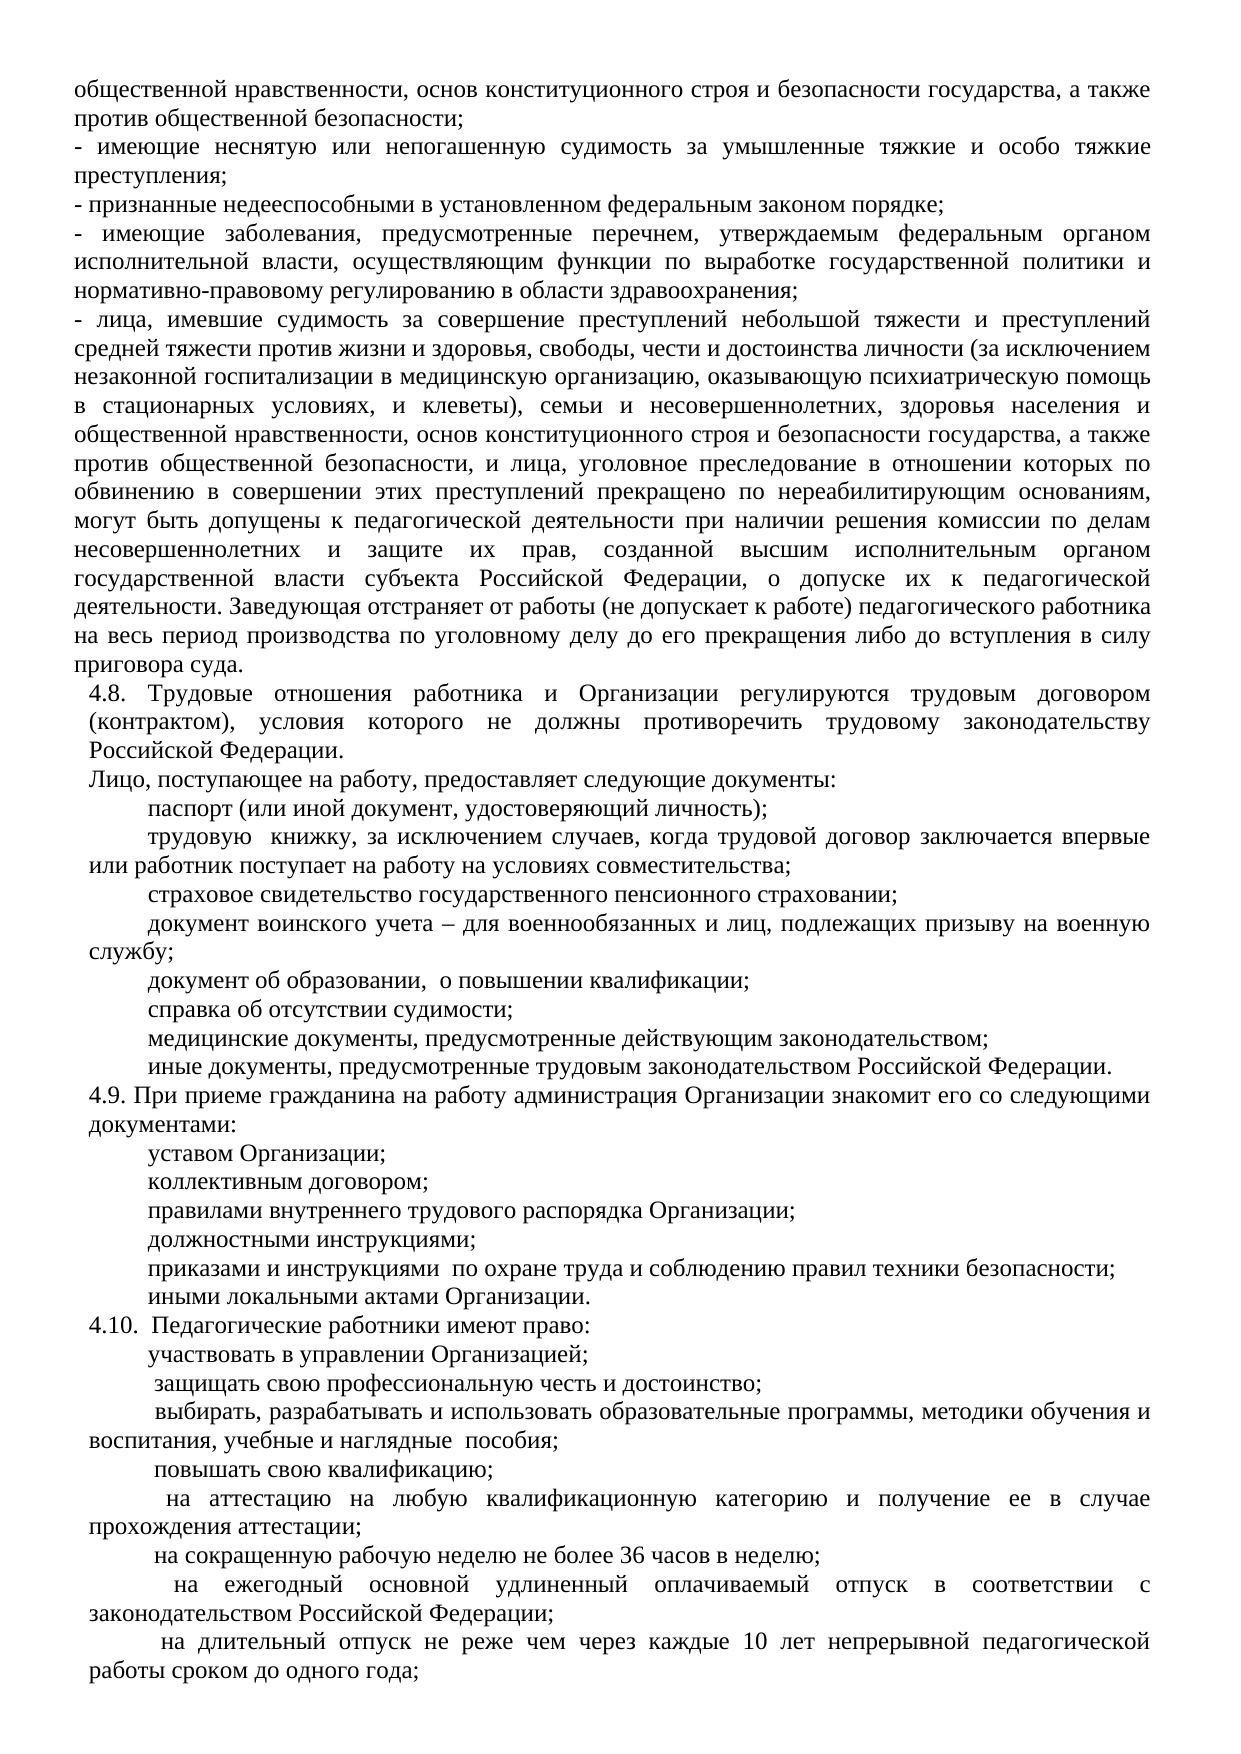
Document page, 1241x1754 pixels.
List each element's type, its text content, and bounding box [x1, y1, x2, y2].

text иными локальными актами Организации. [89, 1281, 1152, 1310]
text - признанные недееспособными в установленном федеральным законом порядке; [74, 189, 1152, 218]
text коллективным договором; [89, 1166, 1152, 1195]
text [74, 74, 1152, 131]
text 4.8. Трудовые отношения работника и Организации регулируются трудовым договором (контрактом), условия которого не должны противоречить трудовому законодательству Российской Федерации. [89, 678, 1152, 764]
text 4.10. Педагогические работники имеют право: [89, 1310, 1152, 1339]
text - имеющие неснятую или непогашенную судимость за умышленные тяжкие и особо тяжкие преступления; [74, 131, 1152, 189]
text защищать свою профессиональную честь и достоинство; [89, 1368, 1152, 1396]
text должностными инструкциями; [89, 1224, 1152, 1253]
text - имеющие заболевания, предусмотренные перечнем, утверждаемым федеральным органом исполнительной власти, осуществляющим функции по выработке государственной политики и нормативно-правовому регулированию в области здравоохранения; [74, 218, 1152, 304]
text паспорт (или иной документ, удостоверяющий личность); [89, 793, 1152, 821]
text приказами и инструкциями по охране труда и соблюдению правил техники безопасности; [89, 1253, 1152, 1281]
text документ воинского учета – для военнообязанных и лиц, подлежащих призыву на военную службу; [89, 908, 1152, 965]
text документ об образовании, о повышении квалификации; [89, 965, 1152, 994]
text уставом Организации; [89, 1138, 1152, 1166]
text - лица, имевшие судимость за совершение преступлений небольшой тяжести и преступлений средней тяжести против жизни и здоровья, свободы, чести и достоинства личности (за исключением незаконной госпитализации в медицинскую организацию, оказывающую психиатрическую помощь в стационарных условиях, и клеветы), семьи и несовершеннолетних, здоровья населения и общественной нравственности, основ конституционного строя и безопасности государства, а также против общественной безопасности, и лица, уголовное преследование в отношении которых по обвинению в совершении этих преступлений прекращено по нереабилитирующим основаниям, могут быть допущены к педагогической деятельности при наличии решения комиссии по делам несовершеннолетних и защите их прав, созданной высшим исполнительным органом государственной власти субъекта Российской Федерации, о допуске их к педагогической деятельности. Заведующая отстраняет от работы (не допускает к работе) педагогического работника на весь период производства по уголовному делу до его прекращения либо до вступления в силу приговора суда. [74, 304, 1152, 678]
text иные документы, предусмотренные трудовым законодательством Российской Федерации. [89, 1051, 1152, 1080]
text справка об отсутствии судимости; [89, 994, 1152, 1023]
text повышать свою квалификацию; [89, 1454, 1152, 1483]
text медицинские документы, предусмотренные действующим законодательством; [89, 1023, 1152, 1051]
text участвовать в управлении Организацией; [89, 1339, 1152, 1368]
text 4.9. При приеме гражданина на работу администрация Организации знакомит его со следующими документами: [89, 1080, 1152, 1138]
text на сокращенную рабочую неделю не более 36 часов в неделю; [89, 1540, 1152, 1569]
text Лицо, поступающее на работу, предоставляет следующие документы: [89, 764, 1152, 793]
text на аттестацию на любую квалификационную категорию и получение ее в случае прохождения аттестации; [89, 1483, 1152, 1540]
text страховое свидетельство государственного пенсионного страховании; [89, 879, 1152, 908]
text на ежегодный основной удлиненный оплачиваемый отпуск в соответствии с законодательством Российской Федерации; [89, 1569, 1152, 1626]
text трудовую книжку, за исключением случаев, когда трудовой договор заключается впервые или работник поступает на работу на условиях совместительства; [89, 821, 1152, 879]
text выбирать, разрабатывать и использовать образовательные программы, методики обучения и воспитания, учебные и наглядные пособия; [89, 1396, 1152, 1454]
text правилами внутреннего трудового распорядка Организации; [89, 1195, 1152, 1224]
text на длительный отпуск не реже чем через каждые 10 лет непрерывной педагогической работы сроком до одного года; [89, 1626, 1152, 1684]
